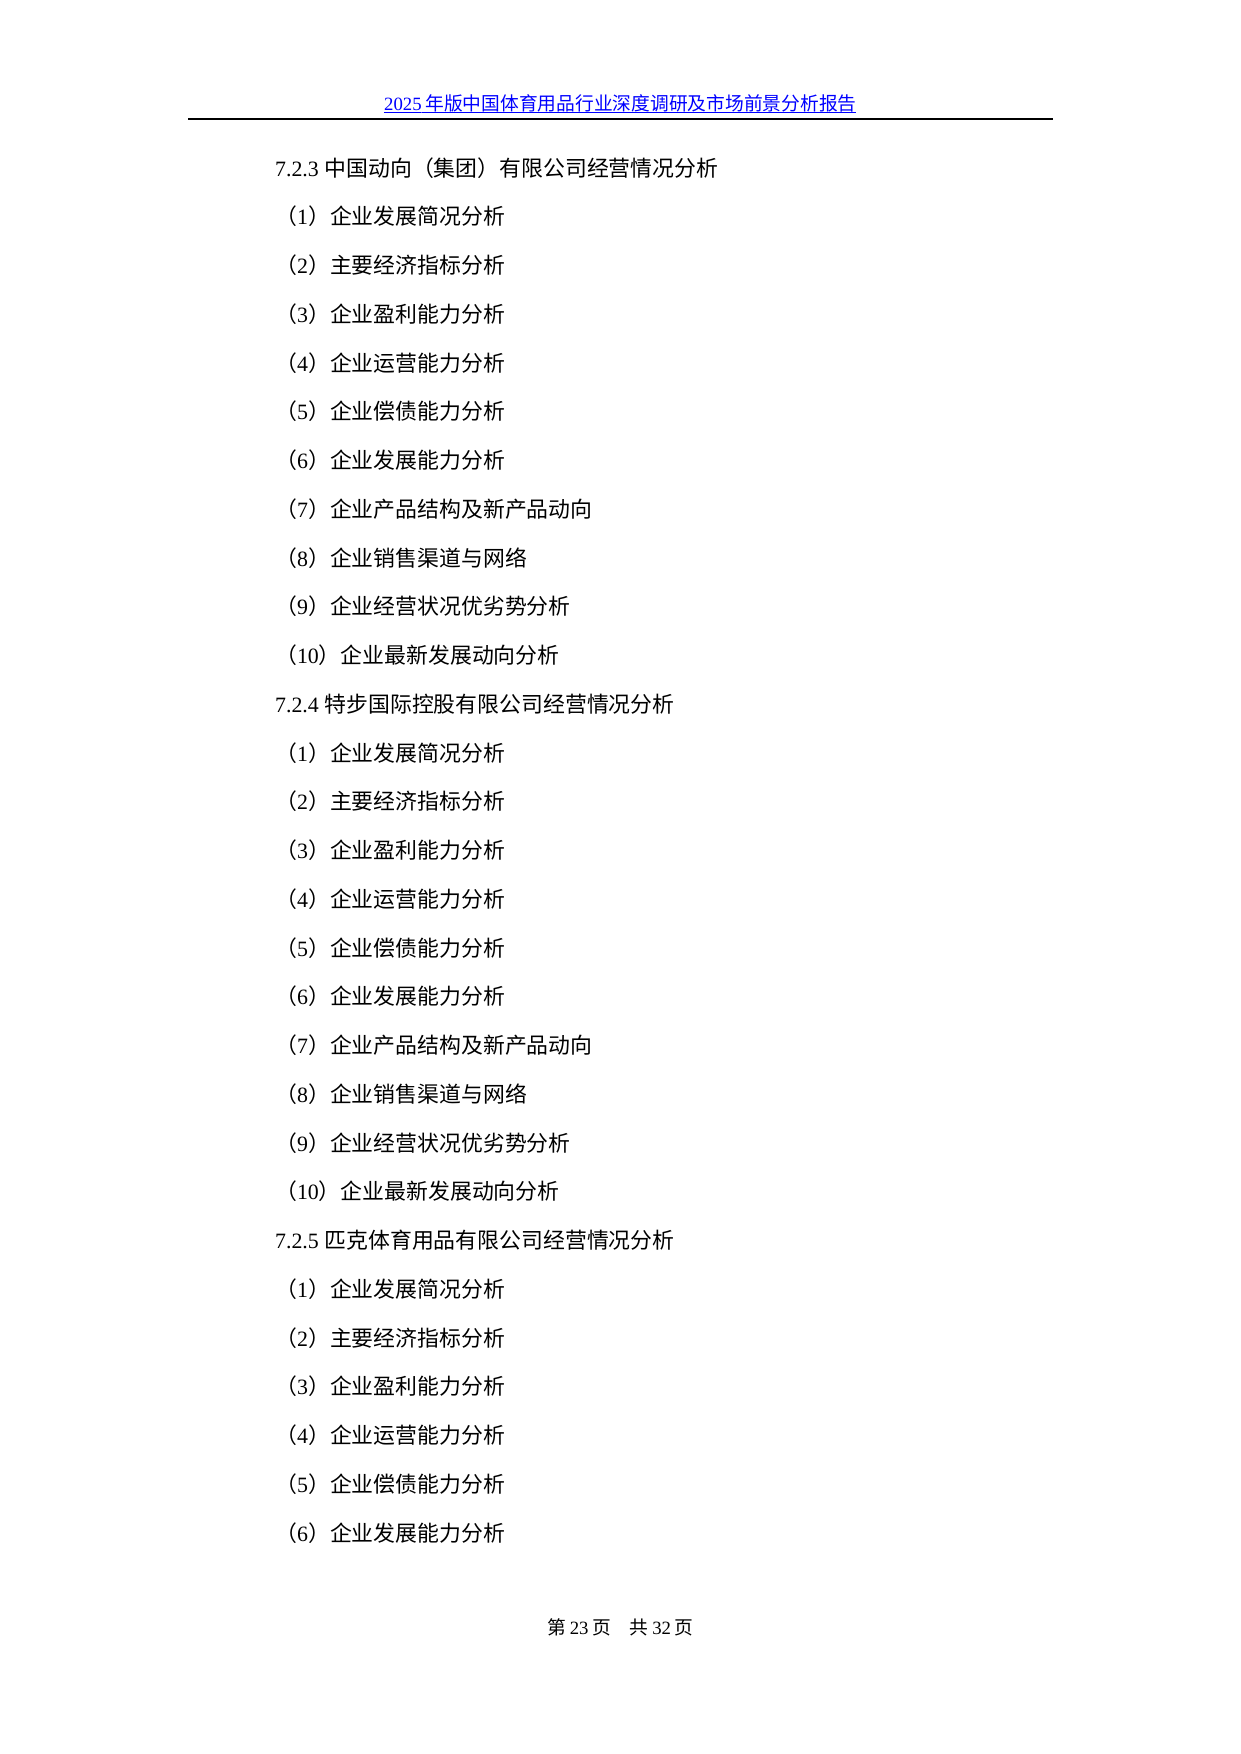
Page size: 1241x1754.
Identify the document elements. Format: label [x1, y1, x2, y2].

text [187, 150, 1053, 1548]
